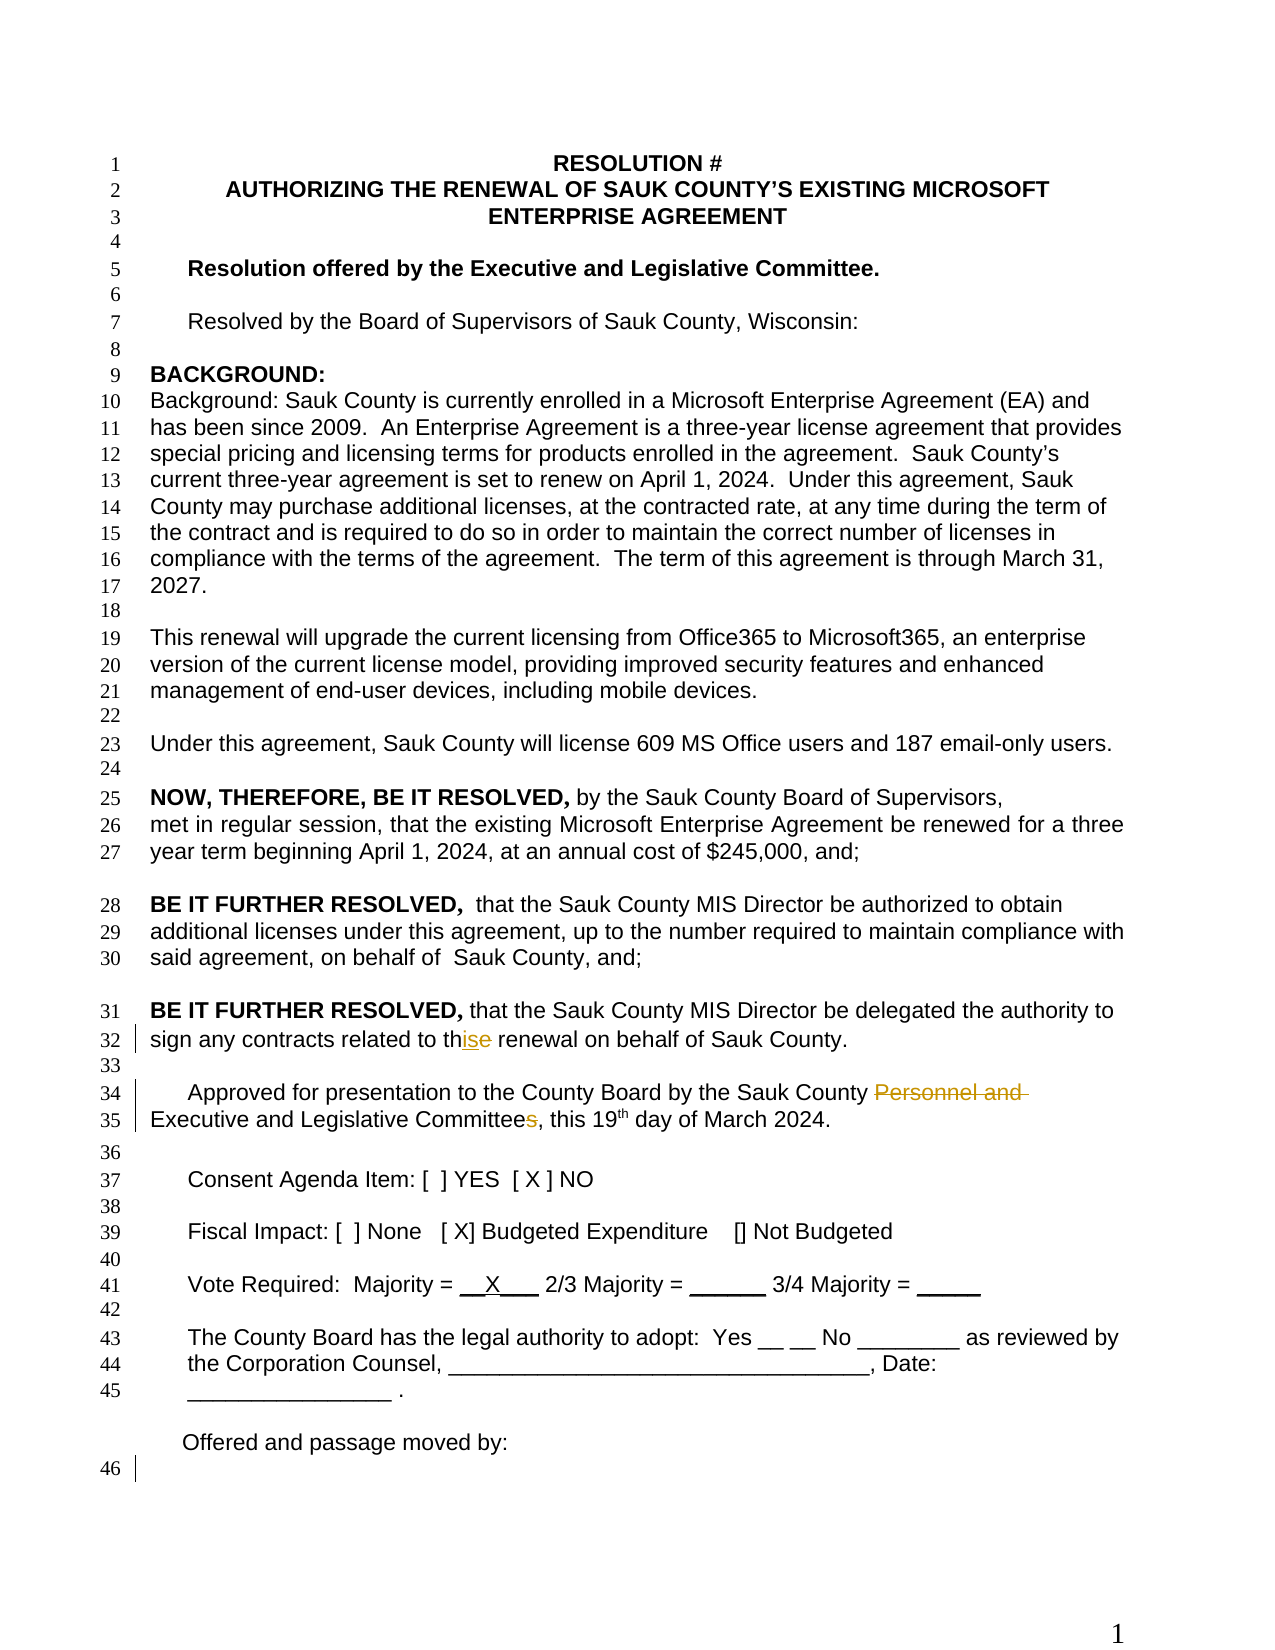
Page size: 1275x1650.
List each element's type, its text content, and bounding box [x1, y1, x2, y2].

text This renewal will upgrade the current licensing from Office365 to Microsoft365, an enterprise version of the current license model, providing improved security features and enhanced management of end-user devices, including mobile devices. [150, 624, 1125, 703]
text Consent Agenda Item: [ ] YES [ X ] NO [187, 1166, 1125, 1192]
text NOW, THEREFORE, BE IT RESOLVED, by the Sauk County Board of Supervisors, [150, 782, 1125, 811]
text BE IT FURTHER RESOLVED, that the Sauk County MIS Director be authorized to obtain additional licenses under this agreement, up to the number required to maintain compliance with said agreement, on behalf of Sauk County, and; [150, 889, 1125, 970]
text Fiscal Impact: [ ] None [ X] Budgeted Expenditure [] Not Budgeted [187, 1218, 1125, 1244]
title Resolution offered by the Executive and Legislative Committee. [187, 255, 1125, 282]
text AUTHORIZING THE RENEWAL OF SAUK COUNTY’S EXISTING MICROSOFT ENTERPRISE AGREEMENT [150, 176, 1125, 229]
text Vote Required: Majority = __X___ 2/3 Majority = ______ 3/4 Majority = _____ [187, 1271, 1125, 1297]
text BACKGROUND: [150, 361, 1125, 387]
text BE IT FURTHER RESOLVED, that the Sauk County MIS Director be delegated the authority to sign any contracts related to th renewal on behalf of Sauk County. [150, 995, 1125, 1053]
text met in regular session, that the existing Microsoft Enterprise Agreement be renewed for a three year term beginning April 1, 2024, at an annual cost of $245,000, and; [150, 811, 1125, 864]
title RESOLUTION # [150, 150, 1125, 176]
text Background: Sauk County is currently enrolled in a Microsoft Enterprise Agreement (EA) and has been since 2009. An Enterprise Agreement is a three-year license agreement that provides special pricing and licensing terms for products enrolled in the agreement. Sauk County’s current three-year agreement is set to renew on April 1, 2024. Under this agreement, Sauk County may purchase additional licenses, at the contracted rate, at any time during the term of the contract and is required to do so in order to maintain the correct number of licenses in compliance with the terms of the agreement. The term of this agreement is through March 31, 2027. [150, 387, 1125, 598]
text Resolved by the Board of Supervisors of Sauk County, Wisconsin: [187, 308, 1125, 334]
text Approved for presentation to the County Board by the Sauk County Executive and Legislative Committee, this 19th day of March 2024. [150, 1079, 1125, 1132]
text Offered and passage moved by: [150, 1429, 1125, 1455]
text The County Board has the legal authority to adopt: Yes __ __ No ________ as reviewed by the Corporation Counsel, _________________________________, Date: ________________ . [187, 1324, 1125, 1403]
text Under this agreement, Sauk County will license 609 MS Office users and 187 email-only users. [150, 730, 1125, 756]
